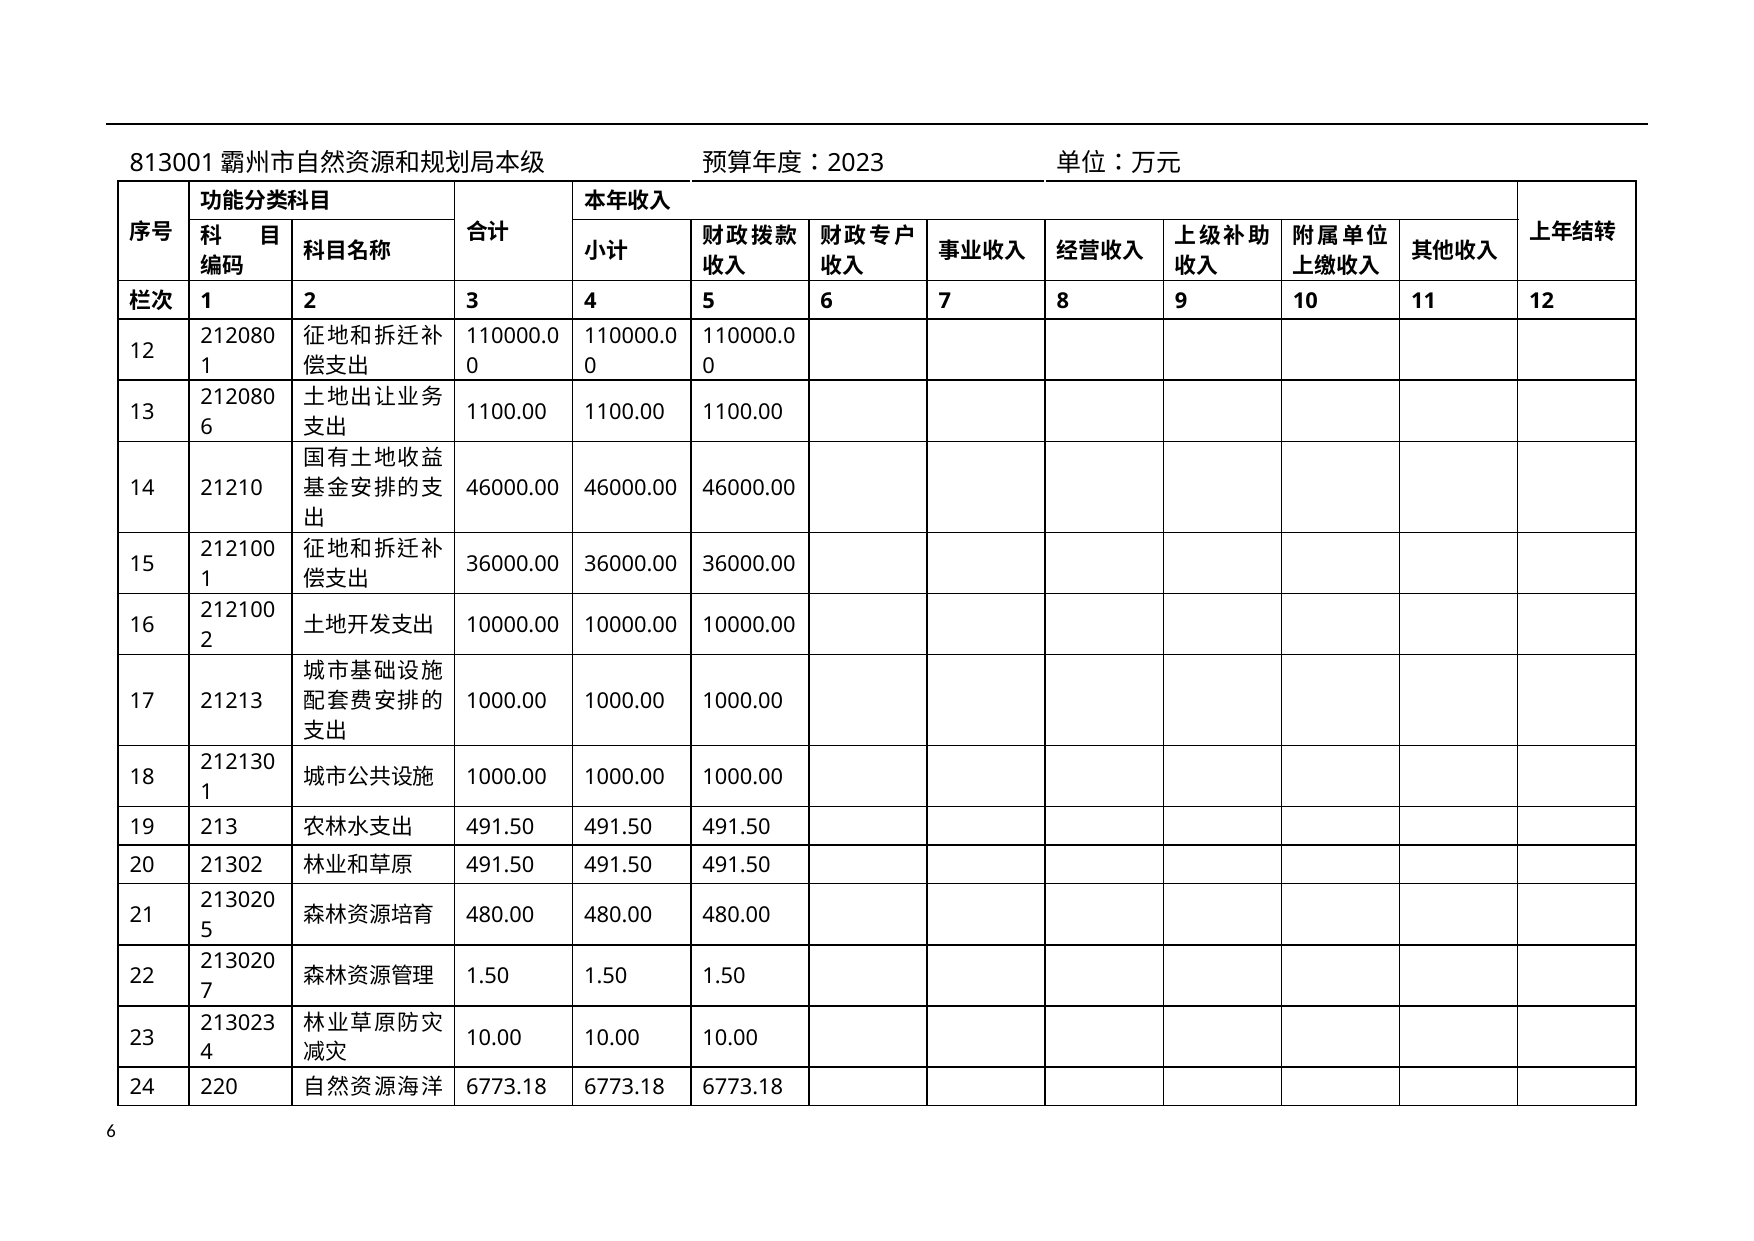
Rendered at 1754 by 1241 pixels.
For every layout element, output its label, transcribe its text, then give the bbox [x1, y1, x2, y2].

table_cell 功能分类科目 [190, 182, 454, 219]
table_cell [1046, 807, 1163, 844]
table_cell 18 [119, 746, 188, 806]
table_cell [810, 533, 926, 593]
table_cell 12 [119, 320, 188, 379]
table_cell 17 [119, 655, 188, 745]
table_cell [1282, 381, 1399, 441]
table_cell 24 [119, 1068, 188, 1104]
table_cell [1282, 533, 1399, 593]
table_cell 土地开发支出 [293, 594, 454, 654]
table_cell 2121301 [190, 746, 291, 806]
table_cell [1518, 533, 1635, 593]
table_cell 9 [1164, 281, 1281, 318]
table_cell 46000.00 [692, 442, 808, 531]
table_cell 1000.00 [573, 655, 690, 745]
table_cell 5 [692, 281, 808, 318]
table_cell [1164, 746, 1281, 806]
table_cell 国有土地收益基金安排的支出 [293, 442, 454, 531]
table_cell [1518, 1068, 1635, 1104]
table_cell [1518, 846, 1635, 883]
table_cell 科目名称 [293, 220, 454, 280]
table_cell 36000.00 [573, 533, 690, 593]
table_cell 480.00 [455, 884, 572, 944]
table_cell [1518, 381, 1635, 441]
table_cell 6773.18 [573, 1068, 690, 1104]
table_cell 20 [119, 846, 188, 883]
table_cell [810, 320, 926, 379]
table_cell 21 [119, 884, 188, 944]
table_cell [810, 655, 926, 745]
table_cell 8 [1046, 281, 1163, 318]
table_cell 2121002 [190, 594, 291, 654]
table_cell 城市公共设施 [293, 746, 454, 806]
table_cell 上级补助收入 [1164, 220, 1281, 280]
table_cell 1100.00 [692, 381, 808, 441]
table_cell 合计 [455, 182, 572, 280]
table_cell [1518, 1007, 1635, 1066]
table_cell 2121001 [190, 533, 291, 593]
table_cell 46000.00 [573, 442, 690, 531]
table_cell 36000.00 [692, 533, 808, 593]
table_cell 21213 [190, 655, 291, 745]
table_cell 自然资源海洋气象等支出 [293, 1068, 454, 1104]
table_cell 小计 [573, 220, 690, 280]
table_cell 13 [119, 381, 188, 441]
table_cell 14 [119, 442, 188, 531]
table_cell 农林水支出 [293, 807, 454, 844]
table_cell [1046, 846, 1163, 883]
table_cell 110000.00 [692, 320, 808, 379]
table_cell 城市基础设施配套费安排的支出 [293, 655, 454, 745]
table_cell [1518, 807, 1635, 844]
table_cell 1100.00 [455, 381, 572, 441]
table_cell 经营收入 [1046, 220, 1163, 280]
table_cell [1164, 1007, 1281, 1066]
table_cell [1282, 1068, 1399, 1104]
table_cell 1000.00 [573, 746, 690, 806]
table_cell [1164, 807, 1281, 844]
table_cell [1282, 655, 1399, 745]
table_cell [1518, 884, 1635, 944]
table_cell 22 [119, 946, 188, 1005]
table_cell [1518, 746, 1635, 806]
table_cell [1282, 884, 1399, 944]
table_cell [810, 846, 926, 883]
table_cell [1400, 442, 1517, 531]
table_cell [1400, 594, 1517, 654]
table_cell 2130234 [190, 1007, 291, 1066]
table_cell [1400, 655, 1517, 745]
table_cell [1400, 381, 1517, 441]
table_cell [1400, 946, 1517, 1005]
table_cell [1400, 746, 1517, 806]
table_cell 10000.00 [692, 594, 808, 654]
table_cell 6773.18 [455, 1068, 572, 1104]
table_cell [1046, 442, 1163, 531]
table_cell [810, 884, 926, 944]
table_cell 36000.00 [455, 533, 572, 593]
table_cell 491.50 [573, 807, 690, 844]
table_cell 19 [119, 807, 188, 844]
table_cell [1400, 807, 1517, 844]
table_cell [928, 1007, 1044, 1066]
table_cell 10000.00 [573, 594, 690, 654]
table_cell [1046, 746, 1163, 806]
table_cell [810, 1068, 926, 1104]
table_cell 2130207 [190, 946, 291, 1005]
table_cell [1046, 533, 1163, 593]
table_cell 事业收入 [928, 220, 1044, 280]
table_cell [1046, 655, 1163, 745]
table_cell 10 [1282, 281, 1399, 318]
table_cell 10.00 [455, 1007, 572, 1066]
table_cell [1400, 884, 1517, 944]
table_cell 2120801 [190, 320, 291, 379]
table_header 813001霸州市自然资源和规划局本级 [119, 143, 690, 180]
table_cell [1282, 320, 1399, 379]
table_cell [928, 381, 1044, 441]
table_cell [1282, 807, 1399, 844]
table_cell [928, 1068, 1044, 1104]
table_cell 4 [573, 281, 690, 318]
table_cell 110000.00 [573, 320, 690, 379]
table_cell [1518, 655, 1635, 745]
table_cell 10.00 [692, 1007, 808, 1066]
table_cell [1400, 1068, 1517, 1104]
table_cell 491.50 [692, 807, 808, 844]
table_cell 财政拨款 收入 [692, 220, 808, 280]
table_cell 480.00 [573, 884, 690, 944]
table_cell [1164, 1068, 1281, 1104]
table_cell [1164, 655, 1281, 745]
table_cell 491.50 [573, 846, 690, 883]
table_cell 1000.00 [455, 746, 572, 806]
table_cell [928, 746, 1044, 806]
table_cell [928, 655, 1044, 745]
table_cell [1400, 846, 1517, 883]
table_cell 491.50 [692, 846, 808, 883]
table_cell [1400, 320, 1517, 379]
table_cell 土地出让业务支出 [293, 381, 454, 441]
table_cell 491.50 [455, 807, 572, 844]
table_cell [1282, 1007, 1399, 1066]
table_cell 1000.00 [455, 655, 572, 745]
table_cell [1282, 594, 1399, 654]
table_cell [928, 884, 1044, 944]
table_cell [928, 946, 1044, 1005]
table_cell [1400, 533, 1517, 593]
table_cell 6 [810, 281, 926, 318]
table_cell [1164, 320, 1281, 379]
table_cell 21302 [190, 846, 291, 883]
table_cell [1164, 946, 1281, 1005]
table_cell [810, 594, 926, 654]
table_cell 110000.00 [455, 320, 572, 379]
table_cell [1282, 442, 1399, 531]
table_cell 10000.00 [455, 594, 572, 654]
table_cell [1282, 746, 1399, 806]
table_cell 7 [928, 281, 1044, 318]
table_cell [1046, 1007, 1163, 1066]
table_cell [1046, 1068, 1163, 1104]
table_cell 2120806 [190, 381, 291, 441]
table_header 单位：万元 [1046, 143, 1635, 180]
table_cell [810, 807, 926, 844]
table_cell 11 [1400, 281, 1517, 318]
table_cell [810, 1007, 926, 1066]
table_cell 2130205 [190, 884, 291, 944]
table_cell 220 [190, 1068, 291, 1104]
table_cell [928, 846, 1044, 883]
table_cell 15 [119, 533, 188, 593]
table_cell [810, 746, 926, 806]
table_cell [1518, 594, 1635, 654]
table_cell 序号 [119, 182, 188, 280]
table_cell [1164, 381, 1281, 441]
table_cell [928, 594, 1044, 654]
table_cell [1518, 946, 1635, 1005]
table_cell 3 [455, 281, 572, 318]
table_cell [810, 442, 926, 531]
table_cell [1046, 320, 1163, 379]
table_cell [1282, 946, 1399, 1005]
table_cell [1046, 594, 1163, 654]
table_cell 其他收入 [1400, 220, 1517, 280]
table_cell 林业和草原 [293, 846, 454, 883]
table_cell [1518, 320, 1635, 379]
table_cell 征地和拆迁补偿支出 [293, 320, 454, 379]
table_cell [928, 807, 1044, 844]
table_cell [1164, 533, 1281, 593]
table_cell [810, 381, 926, 441]
table_cell 森林资源管理 [293, 946, 454, 1005]
table_cell 征地和拆迁补偿支出 [293, 533, 454, 593]
table_cell 12 [1518, 281, 1635, 318]
table_cell 1100.00 [573, 381, 690, 441]
table_cell 1000.00 [692, 746, 808, 806]
table_cell 2 [293, 281, 454, 318]
table_cell [1046, 946, 1163, 1005]
table_cell 491.50 [455, 846, 572, 883]
table_cell 10.00 [573, 1007, 690, 1066]
table_cell 1.50 [455, 946, 572, 1005]
table_cell [1282, 846, 1399, 883]
table_cell [1046, 381, 1163, 441]
table_cell [928, 320, 1044, 379]
table_cell 林业草原防灾减灾 [293, 1007, 454, 1066]
table_cell 附属单位上缴收入 [1282, 220, 1399, 280]
table_cell [1518, 442, 1635, 531]
table_cell 480.00 [692, 884, 808, 944]
table_cell 上年结转 [1518, 182, 1635, 280]
table_cell 本年收入 [573, 182, 1517, 219]
table_cell 213 [190, 807, 291, 844]
table_cell 1.50 [573, 946, 690, 1005]
table_cell [928, 533, 1044, 593]
table_cell 森林资源培育 [293, 884, 454, 944]
table_cell [1400, 1007, 1517, 1066]
table_header 预算年度：2023 [692, 143, 1044, 180]
table_cell 21210 [190, 442, 291, 531]
table_cell [1164, 884, 1281, 944]
table_cell 栏次 [119, 281, 188, 318]
table_cell 财政专户 收入 [810, 220, 926, 280]
table_cell [1164, 442, 1281, 531]
table_cell [1164, 594, 1281, 654]
table_cell 1 [190, 281, 291, 318]
table_cell 23 [119, 1007, 188, 1066]
table_cell 1000.00 [692, 655, 808, 745]
table_cell [810, 946, 926, 1005]
table_cell 1.50 [692, 946, 808, 1005]
table_cell [1164, 846, 1281, 883]
table_cell 16 [119, 594, 188, 654]
table_cell [928, 442, 1044, 531]
table_cell 6773.18 [692, 1068, 808, 1104]
table_cell 科目 编码 [190, 220, 291, 280]
table_cell 46000.00 [455, 442, 572, 531]
table_cell [1046, 884, 1163, 944]
